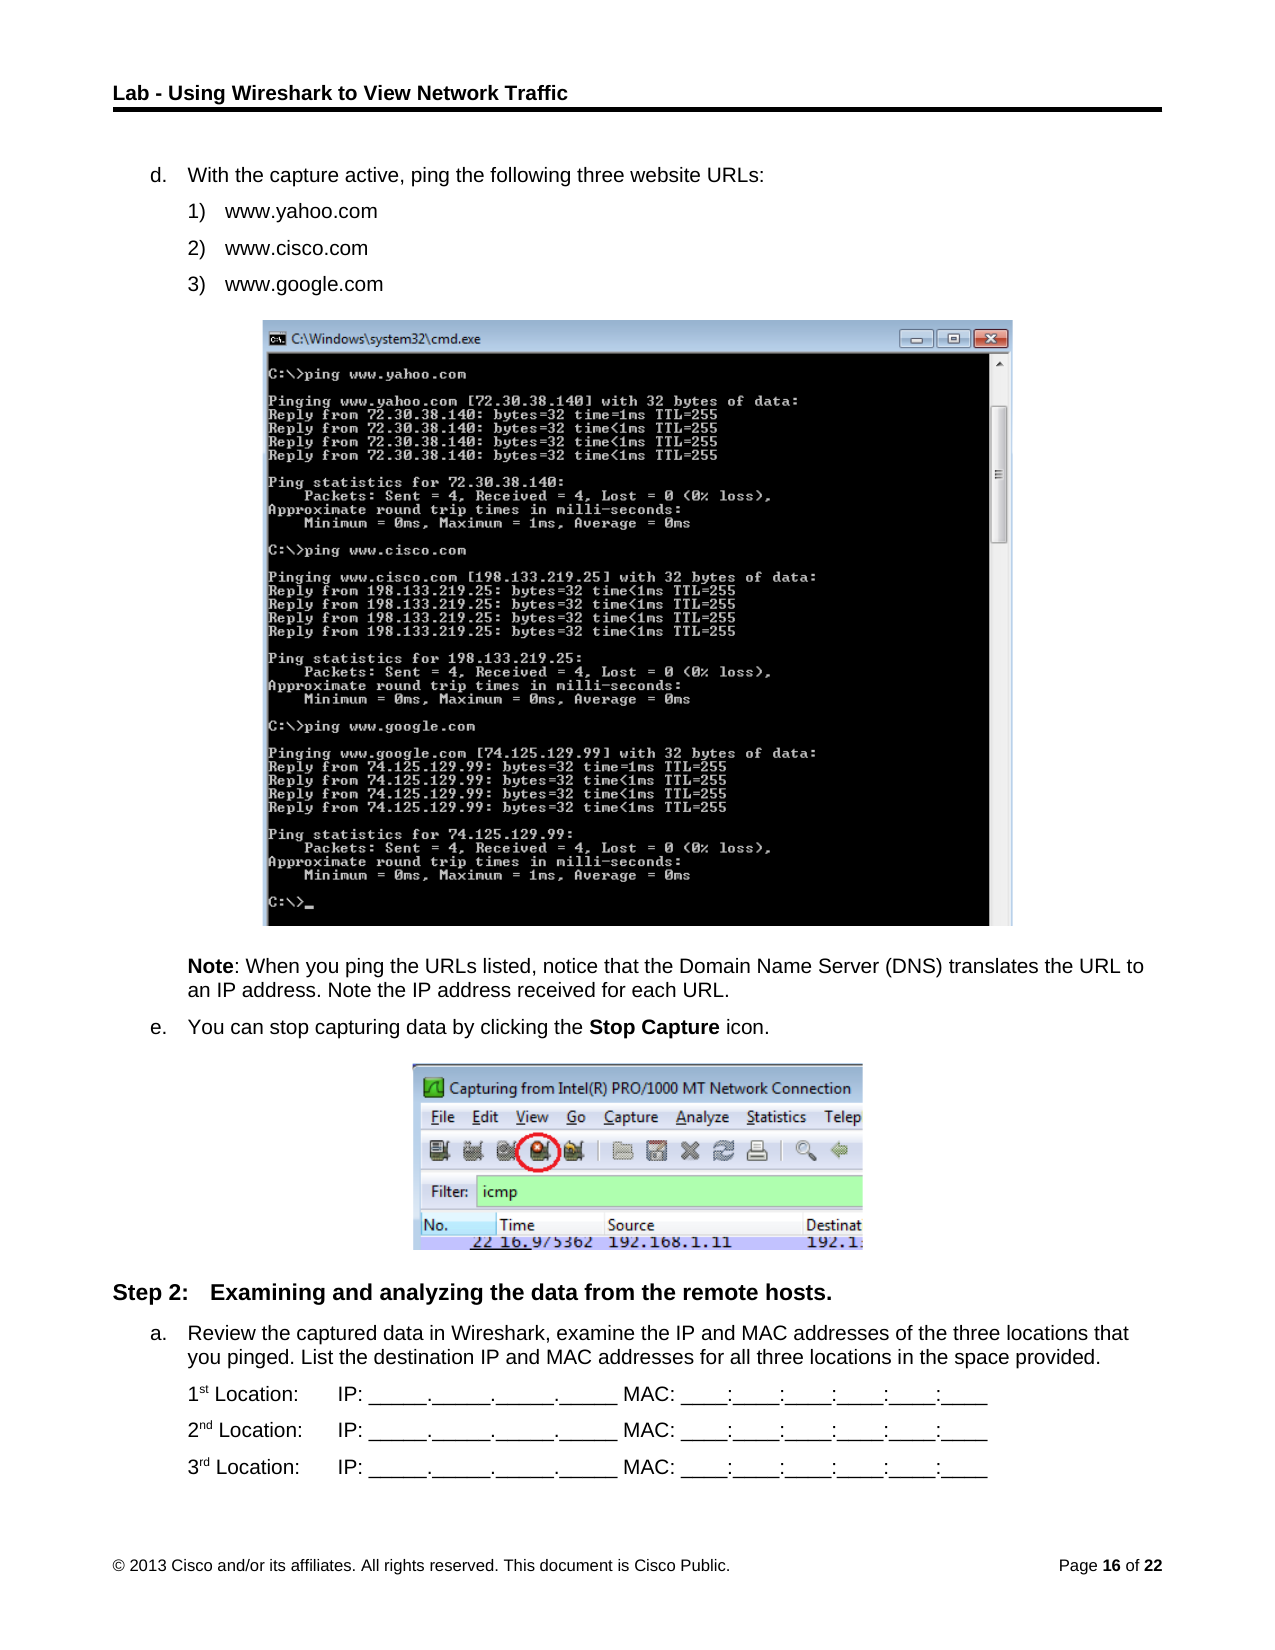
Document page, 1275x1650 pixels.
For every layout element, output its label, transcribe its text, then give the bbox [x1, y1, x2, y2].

picture [412, 1063, 863, 1250]
text Examining and analyzing the data from the remote hosts. [112, 1278, 1162, 1305]
text 1st Location: IP: _____._____._____._____ MAC: ____:____:____:____:____:____ [187, 1382, 1162, 1406]
text With the capture active, ping the following three website URLs: [150, 162, 1162, 186]
text www.google.com [187, 272, 1162, 296]
text Review the captured data in Wireshark, examine the IP and MAC addresses of the three locations that you pinged. List the destination IP and MAC addresses for all three locations in the space provided. [150, 1321, 1162, 1369]
text Note: When you ping the URLs listed, notice that the Domain Name Server (DNS) translates the URL to an IP address. Note the IP address received for each URL. [187, 954, 1162, 1002]
text You can stop capturing data by clicking the Stop Capture icon. [150, 1015, 1162, 1039]
text www.cisco.com [187, 235, 1162, 259]
text www.yahoo.com [187, 199, 1162, 223]
picture [262, 320, 1013, 926]
text 3rd Location: IP: _____._____._____._____ MAC: ____:____:____:____:____:____ [187, 1454, 1162, 1478]
text 2nd Location: IP: _____._____._____._____ MAC: ____:____:____:____:____:____ [187, 1418, 1162, 1442]
